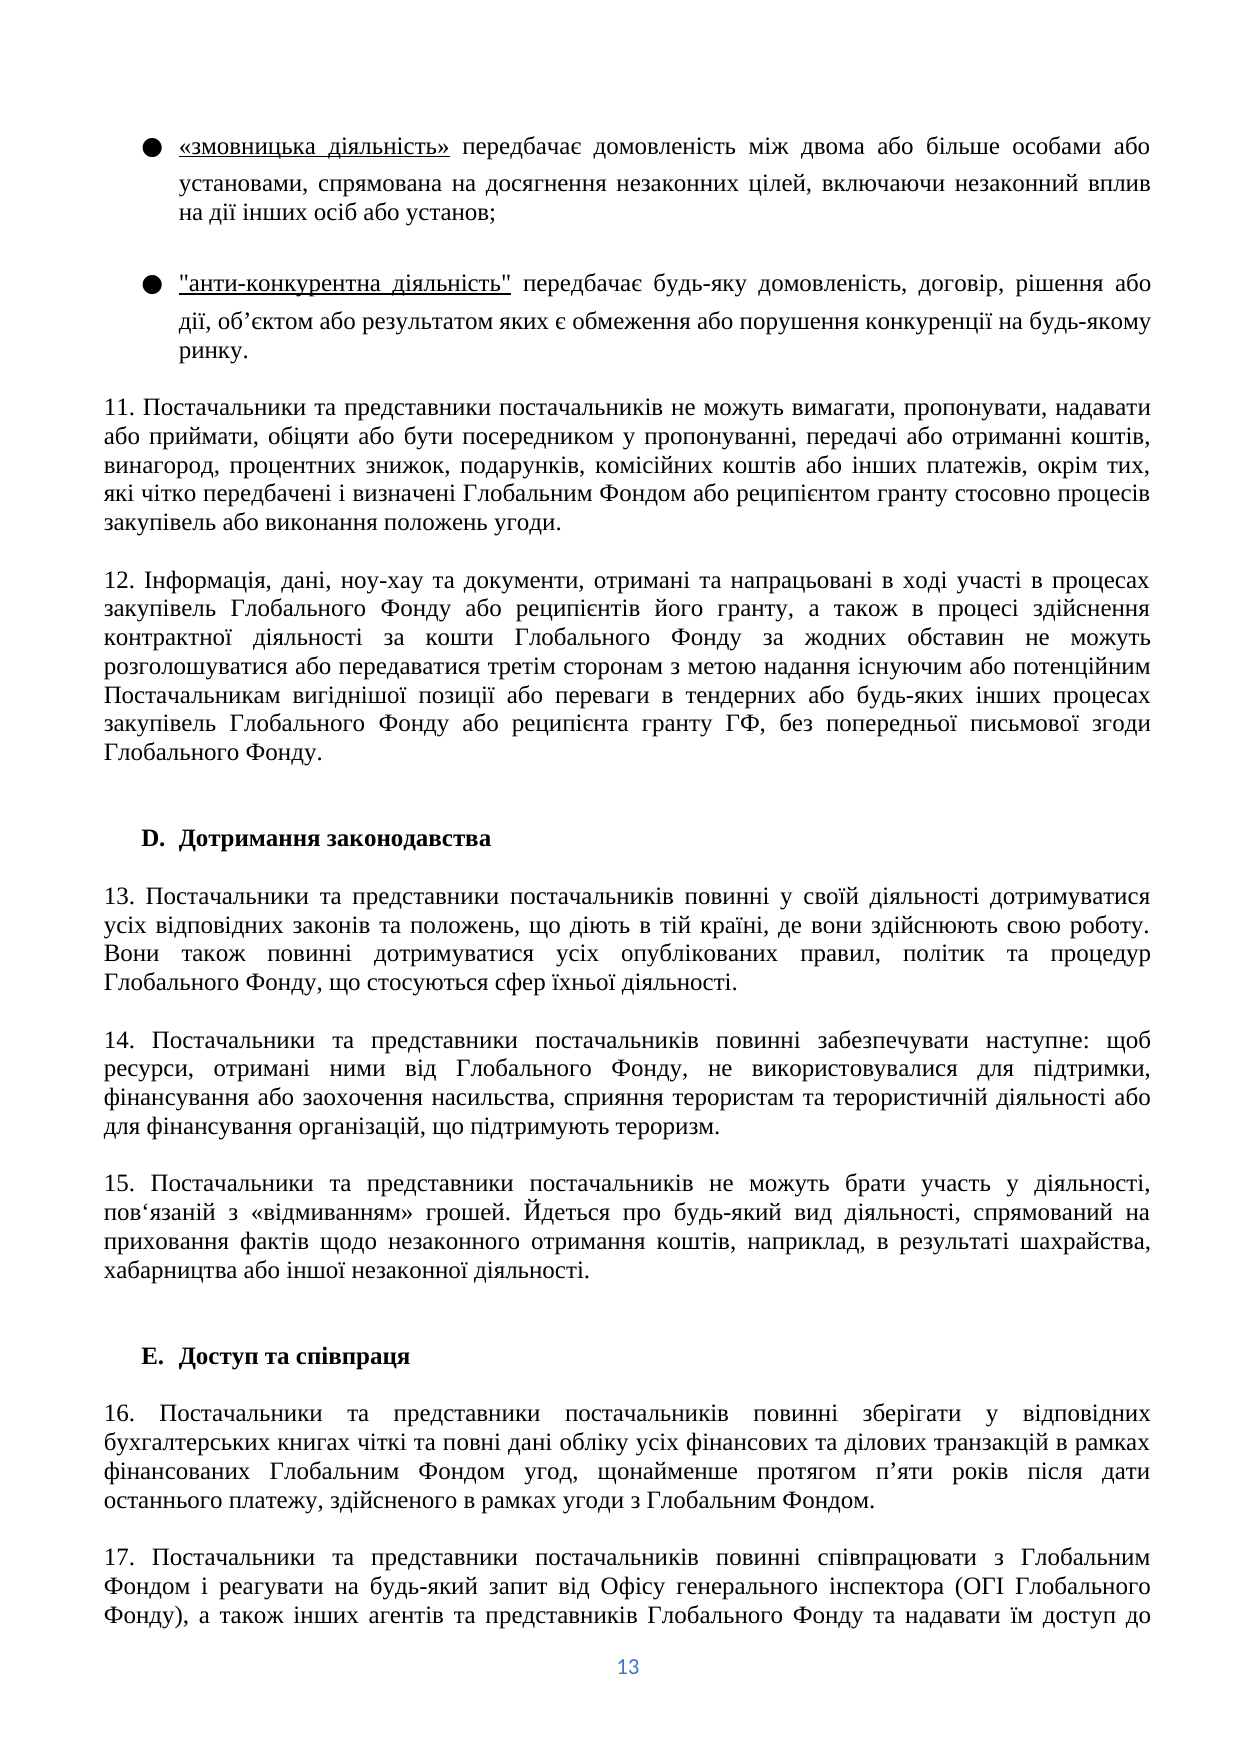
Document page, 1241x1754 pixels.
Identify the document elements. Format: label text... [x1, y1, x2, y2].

text 12. Інформація, дані, ноу-хау та документи, отримані та напрацьовані в ході участі в процесах закупівель Глобального Фонду або реципієнтів його гранту, а також в процесі здійснення контрактної діяльності за кошти Глобального Фонду за жодних обставин не можуть розголошуватися або передаватися третім сторонам з метою надання існуючим або потенційним Постачальникам вигіднішої позиції або переваги в тендерних або будь-яких інших процесах закупівель Глобального Фонду або реципієнта гранту ГФ, без попередньої письмової згоди Глобального Фонду. [103, 565, 1152, 766]
list «змовницька діяльність» передбачає домовленість між двома або більше особами або установами, спрямована на досягнення незаконних цілей, включаючи незаконний вплив на дії інших осіб або установ; [141, 117, 1152, 226]
text 14. Постачальники та представники постачальників повинні забезпечувати наступне: щоб ресурси, отримані ними від Глобального Фонду, не використовувалися для підтримки, фінансування або заохочення насильства, сприяння терористам та терористичній діяльності або для фінансування організацій, що підтримують тероризм. [103, 1025, 1152, 1140]
list "анти-конкурентна діяльність" передбачає будь-яку домовленість, договір, рішення або дії, об’єктом або результатом яких є обмеження або порушення конкуренції на будь-якому ринку. [141, 255, 1152, 363]
text 11. Постачальники та представники постачальників не можуть вимагати, пропонувати, надавати або приймати, обіцяти або бути посередником у пропонуванні, передачі або отриманні коштів, винагород, процентних знижок, подарунків, комісійних коштів або інших платежів, окрім тих, які чітко передбачені і визначені Глобальним Фондом або реципієнтом гранту стосовно процесів закупівель або виконання положень угоди. [103, 392, 1152, 536]
list Доступ та співпраця [141, 1341, 1152, 1370]
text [103, 1542, 1152, 1628]
text 16. Постачальники та представники постачальників повинні зберігати у відповідних бухгалтерських книгах чіткі та повні дані обліку усіх фінансових та ділових транзакцій в рамках фінансованих Глобальним Фондом угод, щонайменше протягом п’яти років після дати останнього платежу, здійсненого в рамках угоди з Глобальним Фондом. [103, 1398, 1152, 1513]
text 13. Постачальники та представники постачальників повинні у своїй діяльності дотримуватися усіх відповідних законів та положень, що діють в тій країні, де вони здійснюють свою роботу. Вони також повинні дотримуватися усіх опублікованих правил, політик та процедур Глобального Фонду, що стосуються сфер їхньої діяльності. [103, 881, 1152, 996]
text 15. Постачальники та представники постачальників не можуть брати участь у діяльності, пов‘язаній з «відмиванням» грошей. Йдеться про будь-який вид діяльності, спрямований на приховання фактів щодо незаконного отримання коштів, наприклад, в результаті шахрайства, хабарництва або іншої незаконної діяльності. [103, 1168, 1152, 1283]
list Дотримання законодавства [141, 823, 1152, 852]
